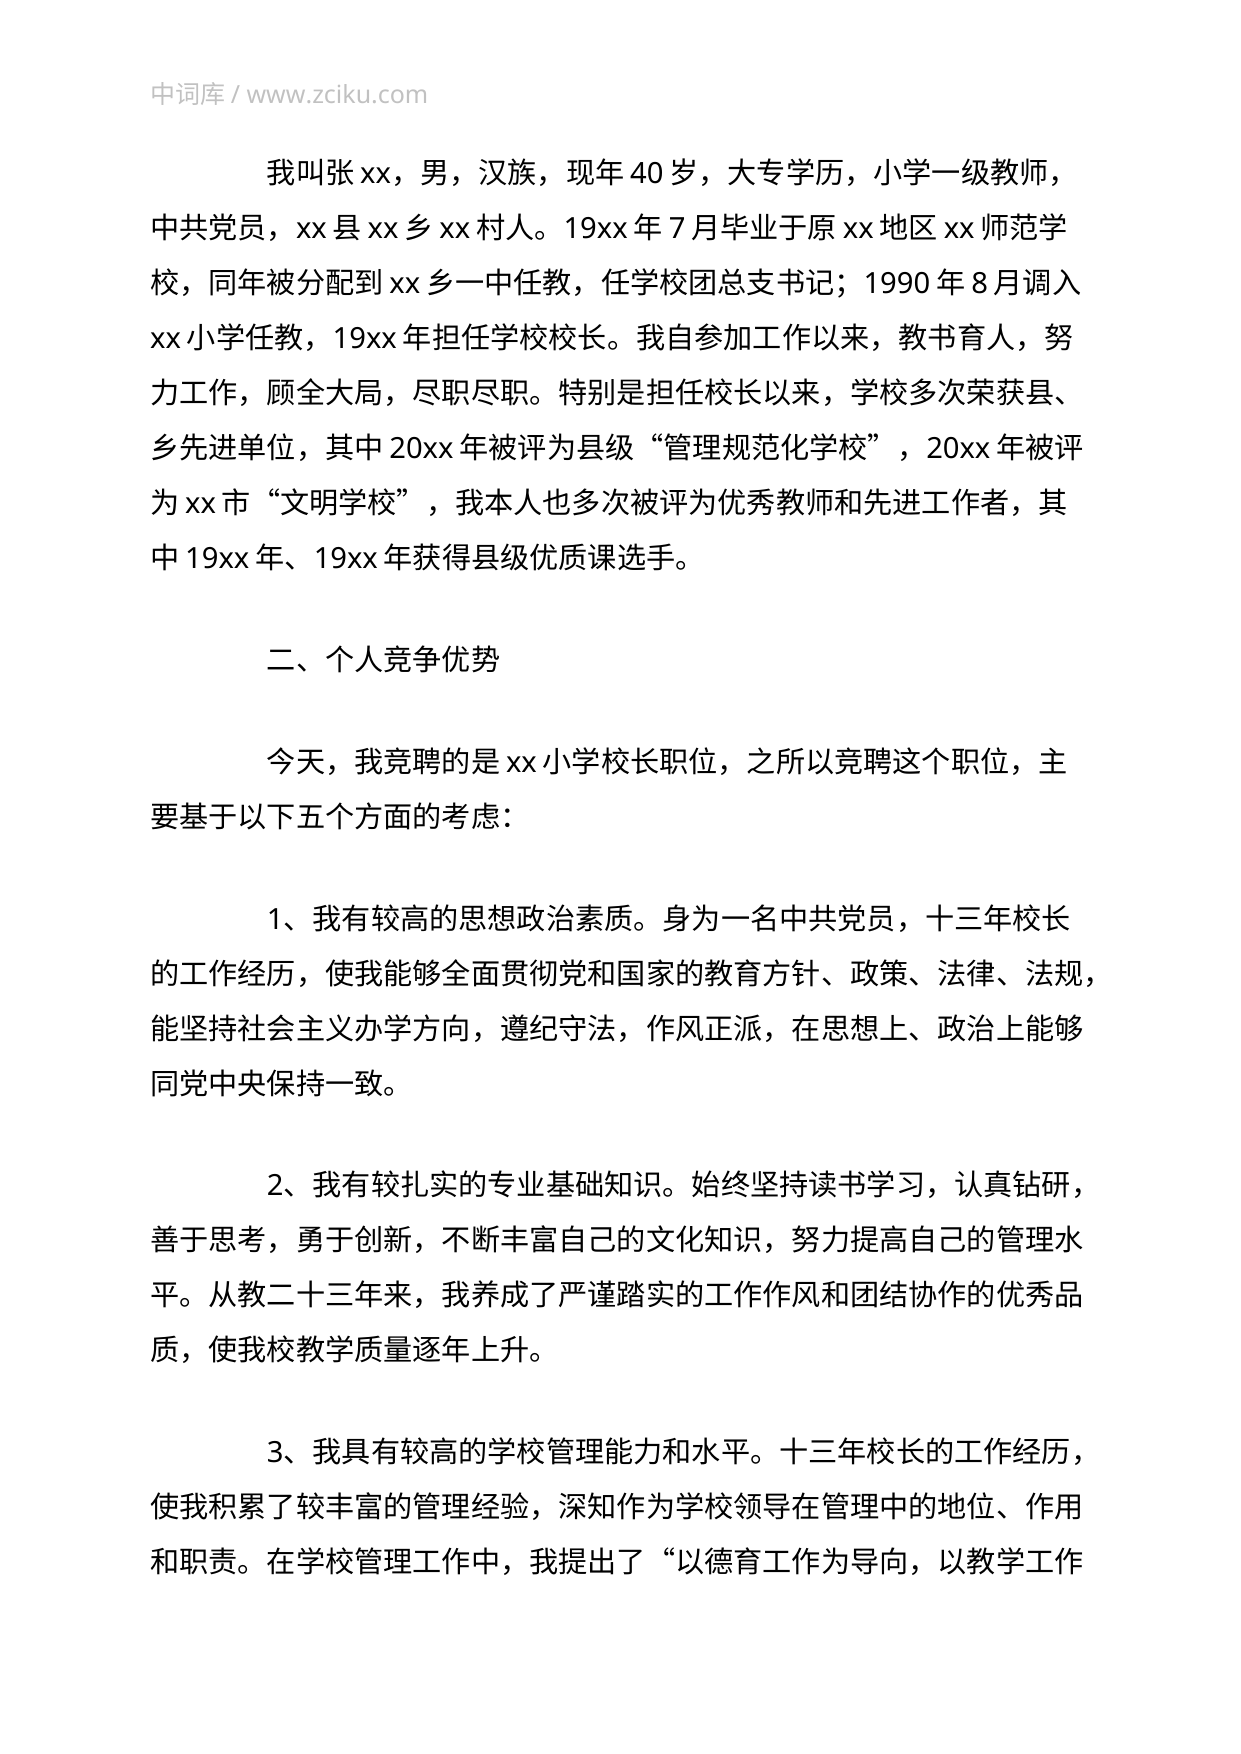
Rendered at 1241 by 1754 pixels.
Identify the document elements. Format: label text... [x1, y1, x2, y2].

text 1、我有较高的思想政治素质。身为一名中共党员，十三年校长的工作经历，使我能够全面贯彻党和国家的教育方针、政策、法律、法规，能坚持社会主义办学方向，遵纪守法，作风正派，在思想上、政治上能够同党中央保持一致。 [150, 895, 1090, 1102]
text 今天，我竞聘的是xx小学校长职位，之所以竞聘这个职位，主要基于以下五个方面的考虑： [150, 739, 1090, 836]
text 二、个人竞争优势 [150, 637, 1090, 679]
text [150, 1428, 1090, 1581]
text 2、我有较扎实的专业基础知识。始终坚持读书学习，认真钻研，善于思考，勇于创新，不断丰富自己的文化知识，努力提高自己的管理水平。从教二十三年来，我养成了严谨踏实的工作作风和团结协作的优秀品质，使我校教学质量逐年上升。 [150, 1162, 1090, 1369]
text 我叫张xx，男，汉族，现年40岁，大专学历，小学一级教师，中共党员，xx县xx乡xx村人。19xx年7月毕业于原xx地区xx师范学校，同年被分配到xx乡一中任教，任学校团总支书记；1990年8月调入xx小学任教，19xx年担任学校校长。我自参加工作以来，教书育人，努力工作，顾全大局，尽职尽职。特别是担任校长以来，学校多次荣获县、乡先进单位，其中20xx年被评为县级“管理规范化学校”，20xx年被评为xx市“文明学校”，我本人也多次被评为优秀教师和先进工作者，其中19xx年、19xx年获得县级优质课选手。 [150, 150, 1090, 577]
